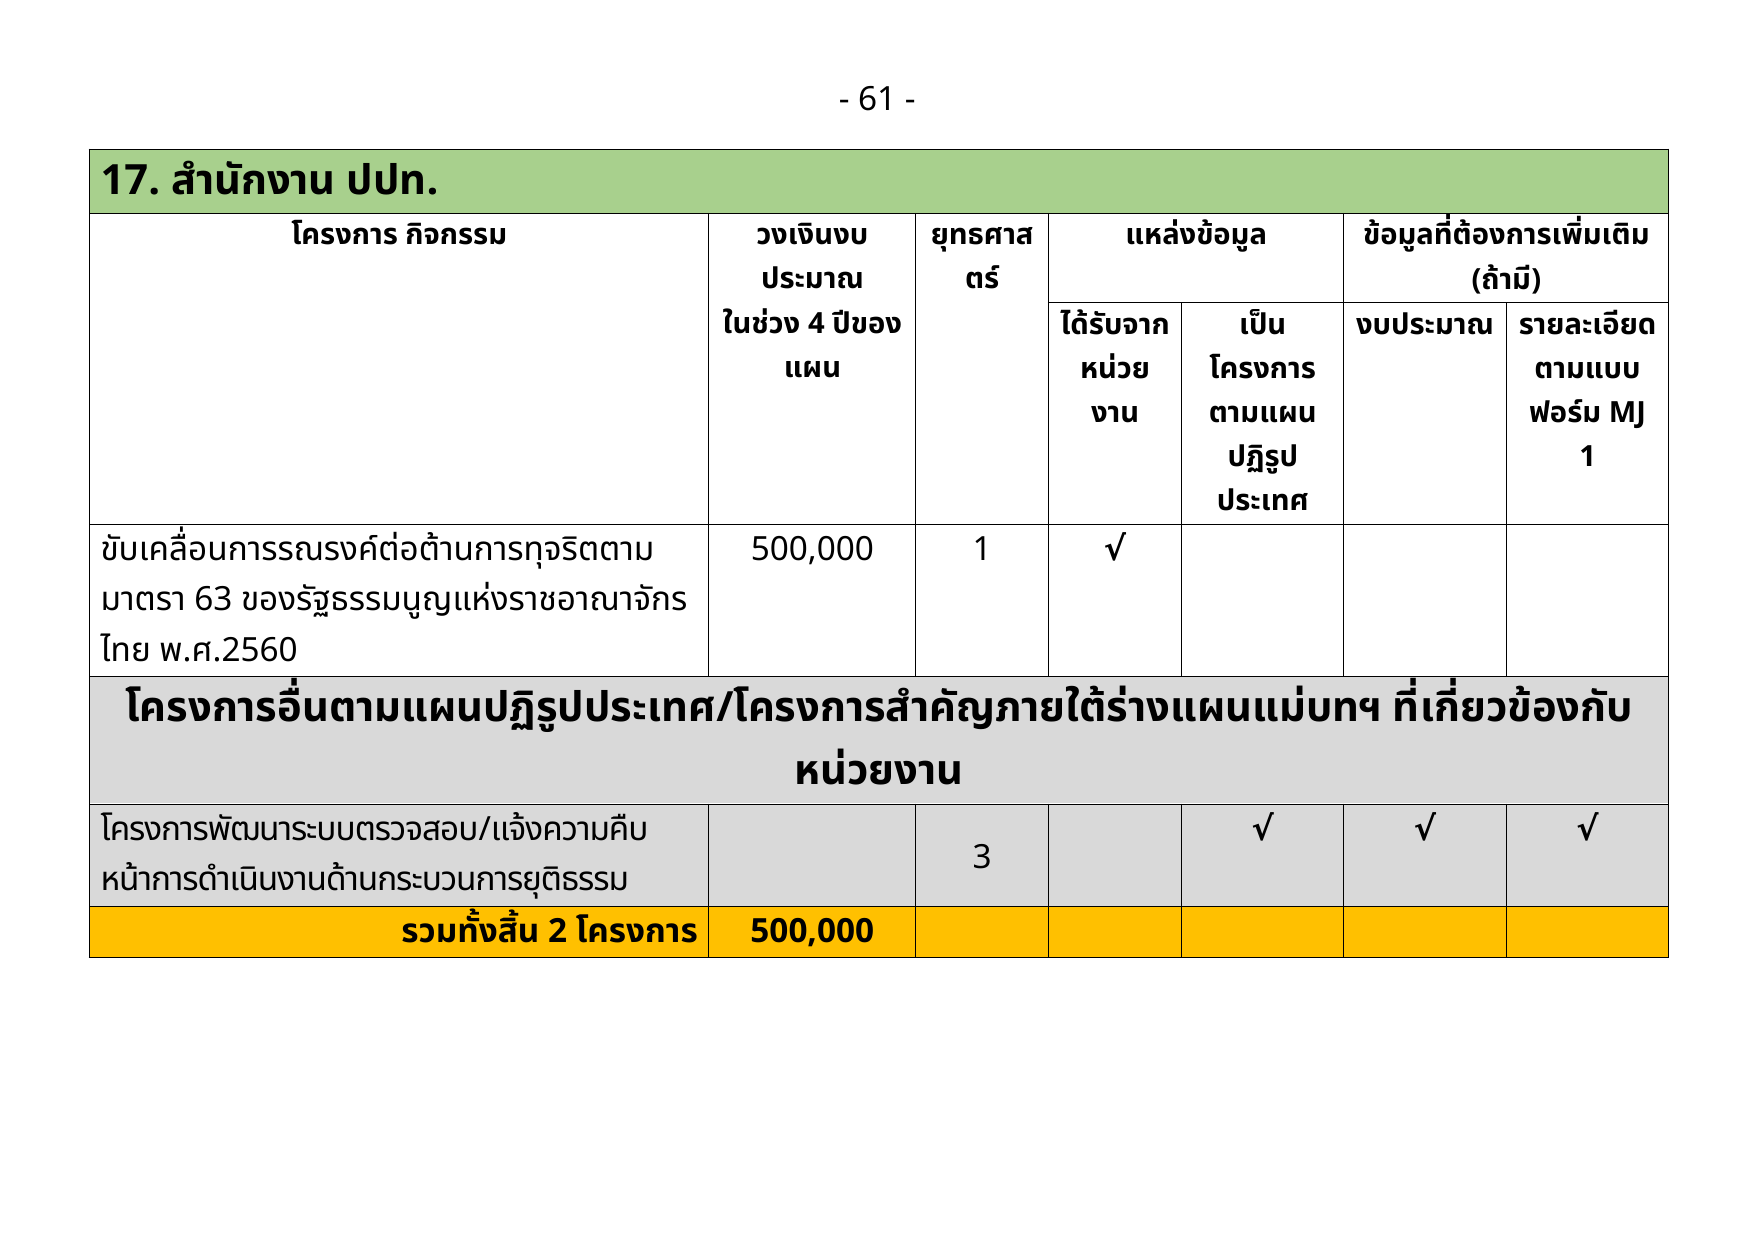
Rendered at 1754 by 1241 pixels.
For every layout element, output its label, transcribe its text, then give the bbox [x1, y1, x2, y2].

table_cell [1507, 907, 1668, 957]
table_cell 500,000 [709, 525, 915, 676]
table_cell แหล่งข้อมูล [1049, 214, 1343, 302]
table_cell [1049, 907, 1181, 957]
table_cell โครงการ กิจกรรม [90, 214, 708, 523]
table_cell [1049, 805, 1181, 906]
table_cell ข้อมูลที่ต้องการเพิ่มเติม (ถ้ามี) [1344, 214, 1668, 302]
table_cell √ [1049, 525, 1181, 676]
table_cell [1344, 525, 1506, 676]
table_cell [709, 805, 915, 906]
table_cell ยุทธศาสตร์ [916, 214, 1048, 523]
table_cell รวมทั้งสิ้น 2 โครงการ [90, 907, 708, 957]
table_cell 3 [916, 805, 1048, 906]
table_cell วงเงินงบประมาณ ในช่วง 4 ปีของแผน [709, 214, 915, 523]
table_cell [1182, 525, 1343, 676]
table_cell งบประมาณ [1344, 303, 1506, 523]
table_cell ได้รับจากหน่วยงาน [1049, 303, 1181, 523]
table_cell 500,000 [709, 907, 915, 957]
table_cell รายละเอียดตามแบบฟอร์ม MJ 1 [1507, 303, 1668, 523]
table_cell 1 [916, 525, 1048, 676]
table_cell √ [1344, 805, 1506, 906]
table_cell [1182, 907, 1343, 957]
table_cell [916, 907, 1048, 957]
table_header 17. สำนักงาน ปปท. [90, 150, 1668, 213]
table_cell เป็นโครงการตามแผนปฏิรูปประเทศ [1182, 303, 1343, 523]
table_cell โครงการพัฒนาระบบตรวจสอบ/แจ้งความคืบหน้าการดำเนินงานด้านกระบวนการยุติธรรม [90, 805, 708, 906]
table_cell [1507, 525, 1668, 676]
table_cell √ [1182, 805, 1343, 906]
table_cell [1344, 907, 1506, 957]
table_cell √ [1507, 805, 1668, 906]
table_cell โครงการอื่นตามแผนปฏิรูปประเทศ/โครงการสำคัญภายใต้ร่างแผนแม่บทฯ ที่เกี่ยวข้องกับหน่วยงาน [90, 677, 1668, 803]
table_cell ขับเคลื่อนการรณรงค์ต่อต้านการทุจริตตามมาตรา 63 ของรัฐธรรมนูญแห่งราชอาณาจักรไทย พ.ศ.2560 [90, 525, 708, 676]
